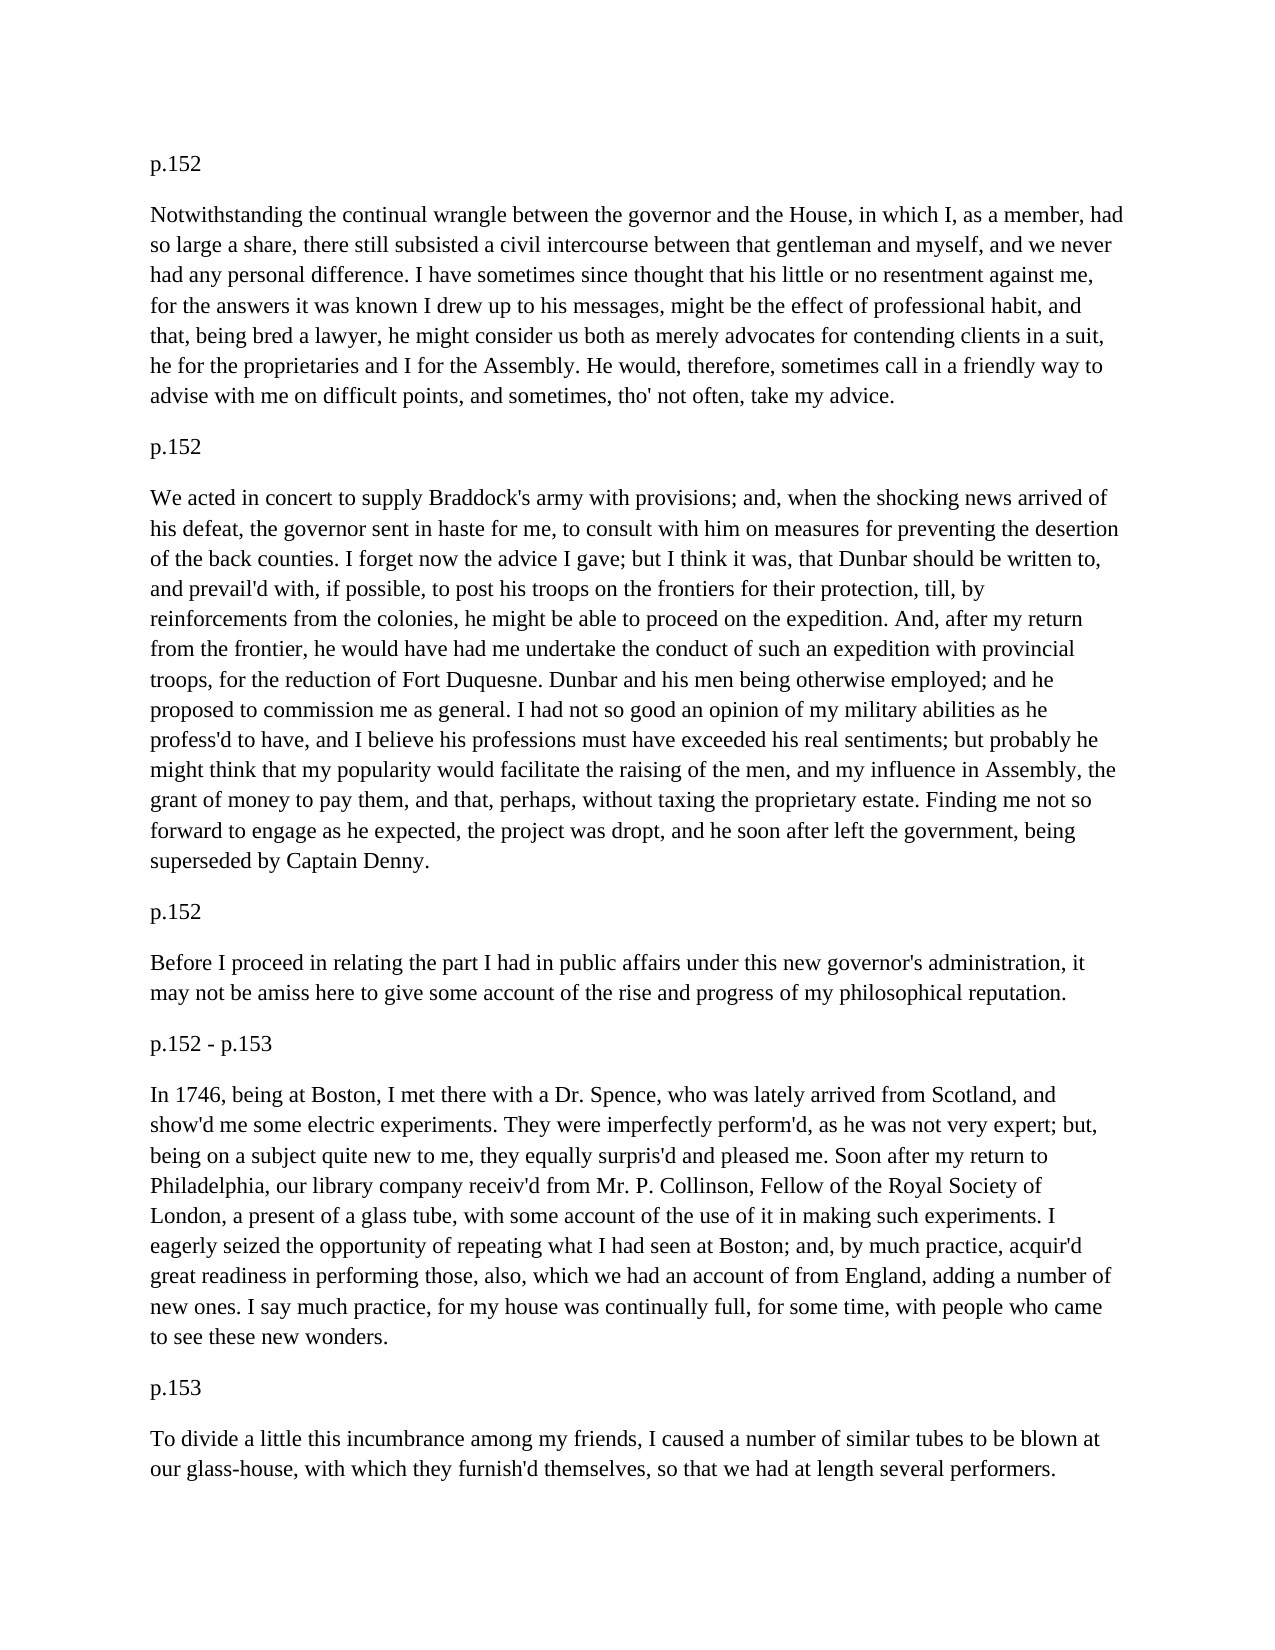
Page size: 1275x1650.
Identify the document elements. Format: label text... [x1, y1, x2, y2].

text p.152 - p.153 [150, 1030, 1125, 1057]
text In 1746, being at Boston, I met there with a Dr. Spence, who was lately arrived from Scotland, and show'd me some electric experiments. They were imperfectly perform'd, as he was not very expert; but, being on a subject quite new to me, they equally surpris'd and pleased me. Soon after my return to Philadelphia, our library company receiv'd from Mr. P. Collinson, Fellow of the Royal Society of London, a present of a glass tube, with some account of the use of it in making such experiments. I eagerly seized the opportunity of repeating what I had seen at Boston; and, by much practice, acquir'd great readiness in performing those, also, which we had an account of from England, adding a number of new ones. I say much practice, for my house was continually full, for some time, with people who came to see these new wonders. [150, 1081, 1125, 1349]
text We acted in concert to supply Braddock's army with provisions; and, when the shocking news arrived of his defeat, the governor sent in haste for me, to consult with him on measures for preventing the desertion of the back counties. I forget now the advice I gave; but I think it was, that Dunbar should be written to, and prevail'd with, if possible, to post his troops on the frontiers for their protection, till, by reinforcements from the colonies, he might be able to proceed on the expedition. And, after my return from the frontier, he would have had me undertake the conduct of such an expedition with provincial troops, for the reduction of Fort Duquesne. Dunbar and his men being otherwise employed; and he proposed to commission me as general. I had not so good an opinion of my military abilities as he profess'd to have, and I believe his professions must have exceeded his real sentiments; but probably he might think that my popularity would facilitate the raising of the men, and my influence in Assembly, the grant of money to pay them, and that, perhaps, without taxing the proprietary estate. Finding me not so forward to engage as he expected, the project was dropt, and he soon after left the government, being superseded by Captain Denny. [150, 484, 1125, 873]
text p.152 [150, 150, 1125, 176]
text p.152 [150, 898, 1125, 924]
text p.153 [150, 1374, 1125, 1400]
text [150, 1425, 1125, 1482]
text Notwithstanding the continual wrangle between the governor and the House, in which I, as a member, had so large a share, there still subsisted a civil intercourse between that gentleman and myself, and we never had any personal difference. I have sometimes since thought that his little or no resentment against me, for the answers it was known I drew up to his messages, might be the effect of professional habit, and that, being bred a lawyer, he might consider us both as merely advocates for contending clients in a suit, he for the proprietaries and I for the Assembly. He would, therefore, sometimes call in a friendly way to advise with me on difficult points, and sometimes, tho' not often, take my advice. [150, 201, 1125, 409]
text Before I proceed in relating the part I had in public affairs under this new governor's administration, it may not be amiss here to give some account of the rise and progress of my philosophical reputation. [150, 949, 1125, 1006]
text p.152 [150, 433, 1125, 460]
